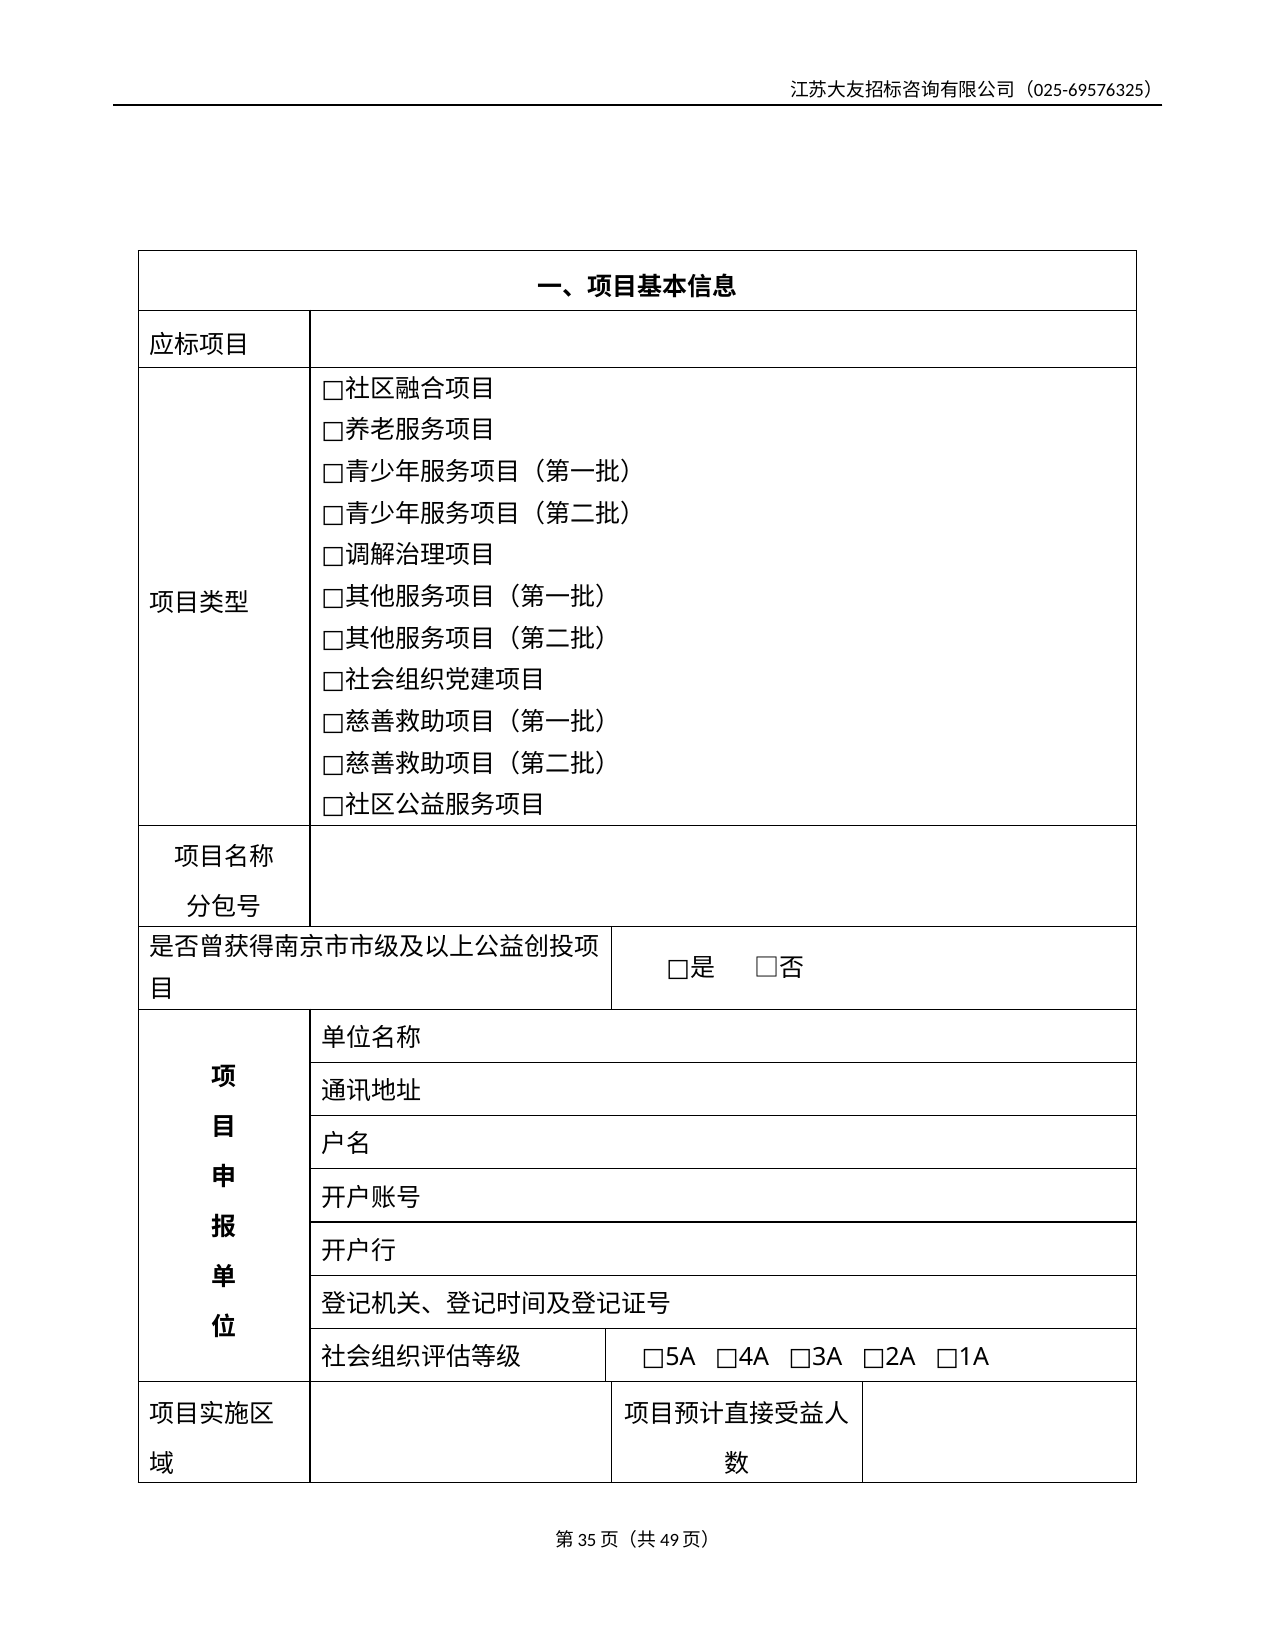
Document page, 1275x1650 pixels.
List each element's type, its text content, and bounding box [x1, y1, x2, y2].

table_cell 项目实施区域 [139, 1382, 309, 1482]
table_cell [311, 1382, 611, 1482]
table_cell 是否曾获得南京市市级及以上公益创投项目 [139, 927, 611, 1008]
table_cell □是 □否 [612, 927, 1136, 1008]
table_cell 通讯地址 [311, 1063, 1136, 1115]
table_cell 开户行 [311, 1223, 1136, 1275]
table_header 一、项目基本信息 [139, 251, 1136, 309]
table_cell 项目预计直接受益人数 [612, 1382, 862, 1482]
table_cell 登记机关、登记时间及登记证号 [311, 1276, 1136, 1328]
table_cell 项 目 申 报 单 位 [139, 1010, 309, 1381]
table_cell 项目类型 [139, 368, 309, 825]
table_cell □社区融合项目 □养老服务项目 □青少年服务项目（第一批） □青少年服务项目（第二批） □调解治理项目 □其他服务项目（第一批） □其他服务项目（第二批） □社会组织党建项目 □慈善救助项目（第一批） □慈善救助项目（第二批） □社区公益服务项目 [311, 368, 1136, 825]
table_cell [311, 311, 1136, 367]
table_cell [311, 826, 1136, 926]
table_cell 单位名称 [311, 1010, 1136, 1062]
table_cell 户名 [311, 1116, 1136, 1168]
table_cell 应标项目 [139, 311, 309, 367]
table_cell [863, 1382, 1136, 1482]
table_cell 项目名称 分包号 [139, 826, 309, 926]
table_cell □5A □4A □3A □2A □1A [606, 1329, 1136, 1381]
table_cell 社会组织评估等级 [311, 1329, 605, 1381]
table_cell 开户账号 [311, 1169, 1136, 1221]
